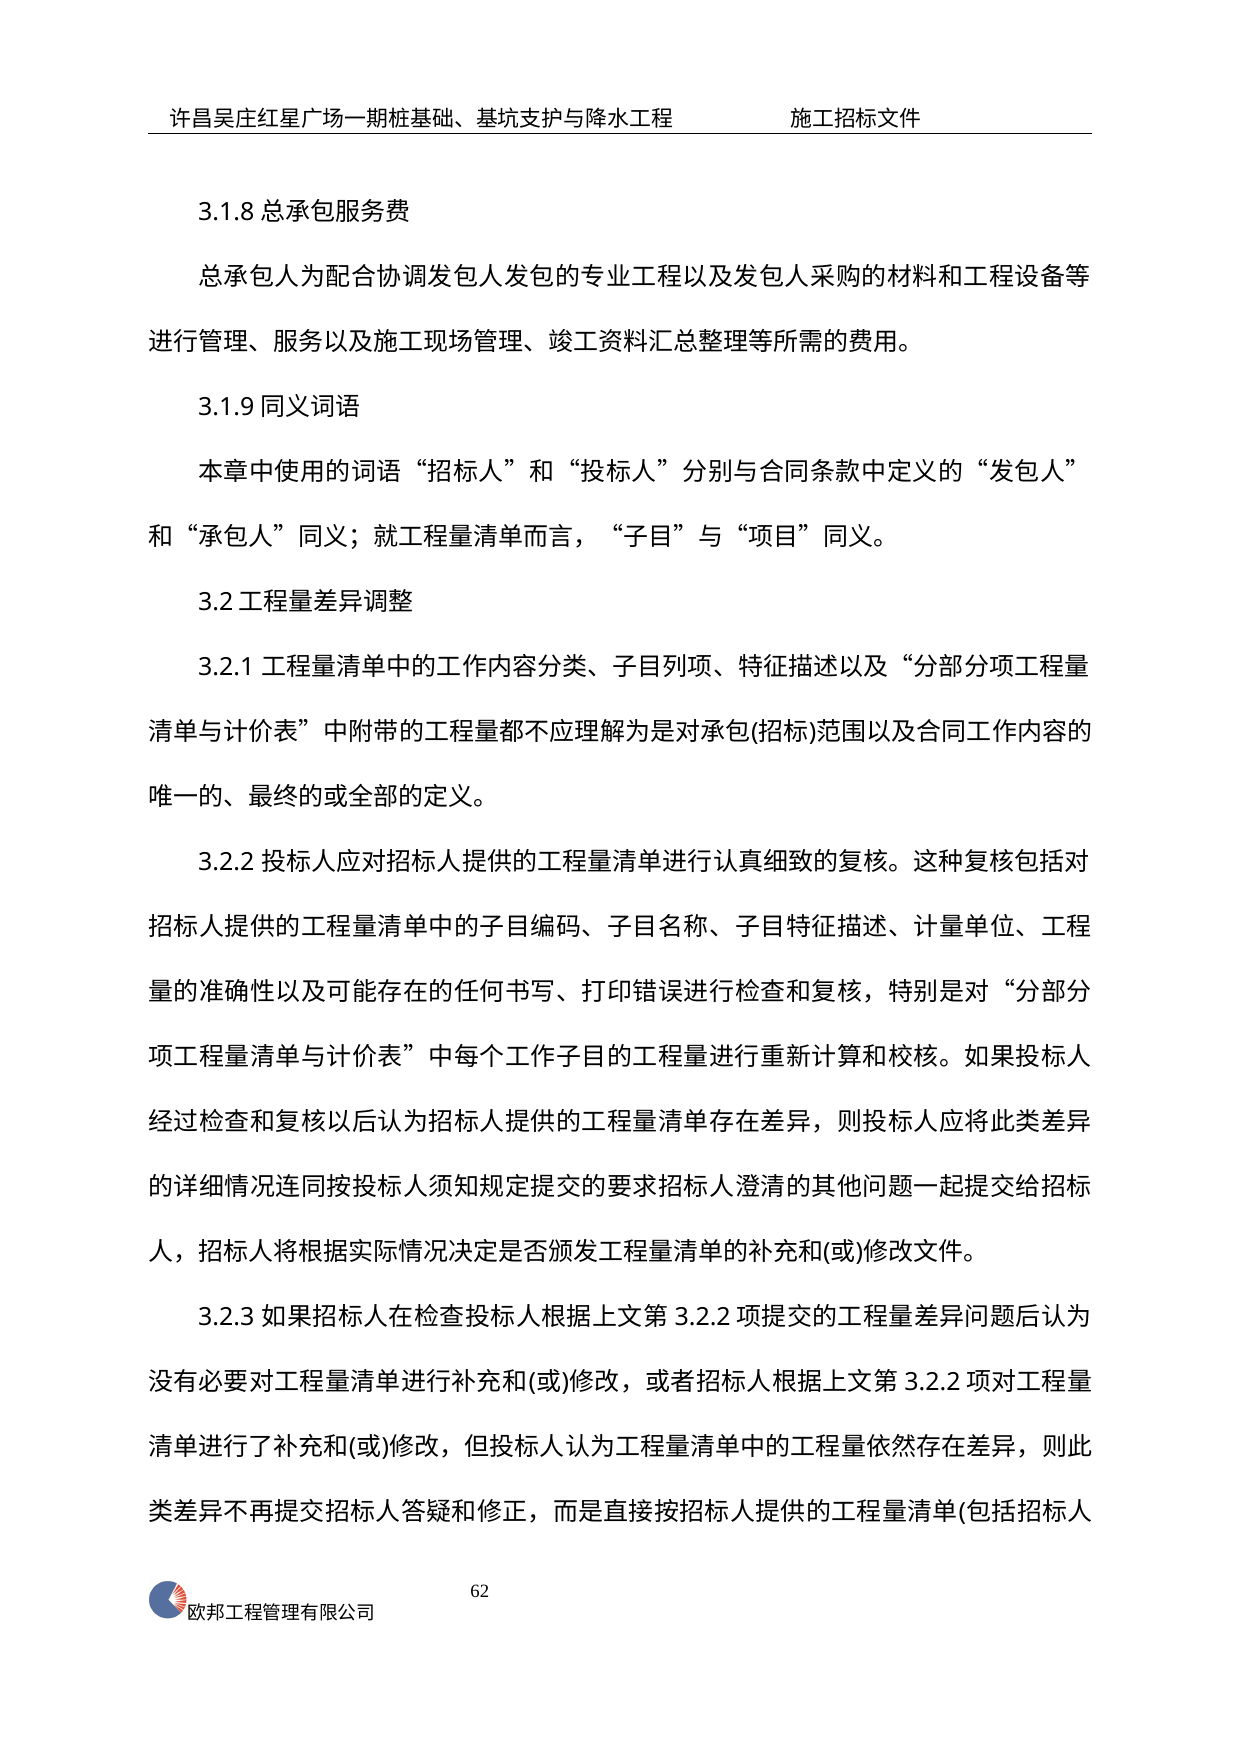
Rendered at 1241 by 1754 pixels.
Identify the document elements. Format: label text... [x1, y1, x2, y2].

text 3.1.9 同义词语 [148, 372, 1092, 437]
text 3.2.1 工程量清单中的工作内容分类、子目列项、特征描述以及“分部分项工程量清单与计价表”中附带的工程量都不应理解为是对承包(招标)范围以及合同工作内容的唯一的、最终的或全部的定义。 [148, 632, 1092, 827]
text 3.2工程量差异调整 [148, 567, 1092, 632]
text 3.2.2 投标人应对招标人提供的工程量清单进行认真细致的复核。这种复核包括对招标人提供的工程量清单中的子目编码、子目名称、子目特征描述、计量单位、工程量的准确性以及可能存在的任何书写、打印错误进行检查和复核，特别是对“分部分项工程量清单与计价表”中每个工作子目的工程量进行重新计算和校核。如果投标人经过检查和复核以后认为招标人提供的工程量清单存在差异，则投标人应将此类差异的详细情况连同按投标人须知规定提交的要求招标人澄清的其他问题一起提交给招标人，招标人将根据实际情况决定是否颁发工程量清单的补充和(或)修改文件。 [148, 827, 1092, 1282]
text 本章中使用的词语“招标人”和“投标人”分别与合同条款中定义的“发包人”和“承包人”同义；就工程量清单而言，“子目”与“项目”同义。 [148, 437, 1092, 567]
text 3.1.8 总承包服务费 [148, 177, 1092, 242]
text 总承包人为配合协调发包人发包的专业工程以及发包人采购的材料和工程设备等进行管理、服务以及施工现场管理、竣工资料汇总整理等所需的费用。 [148, 242, 1092, 372]
picture [147, 1579, 188, 1620]
